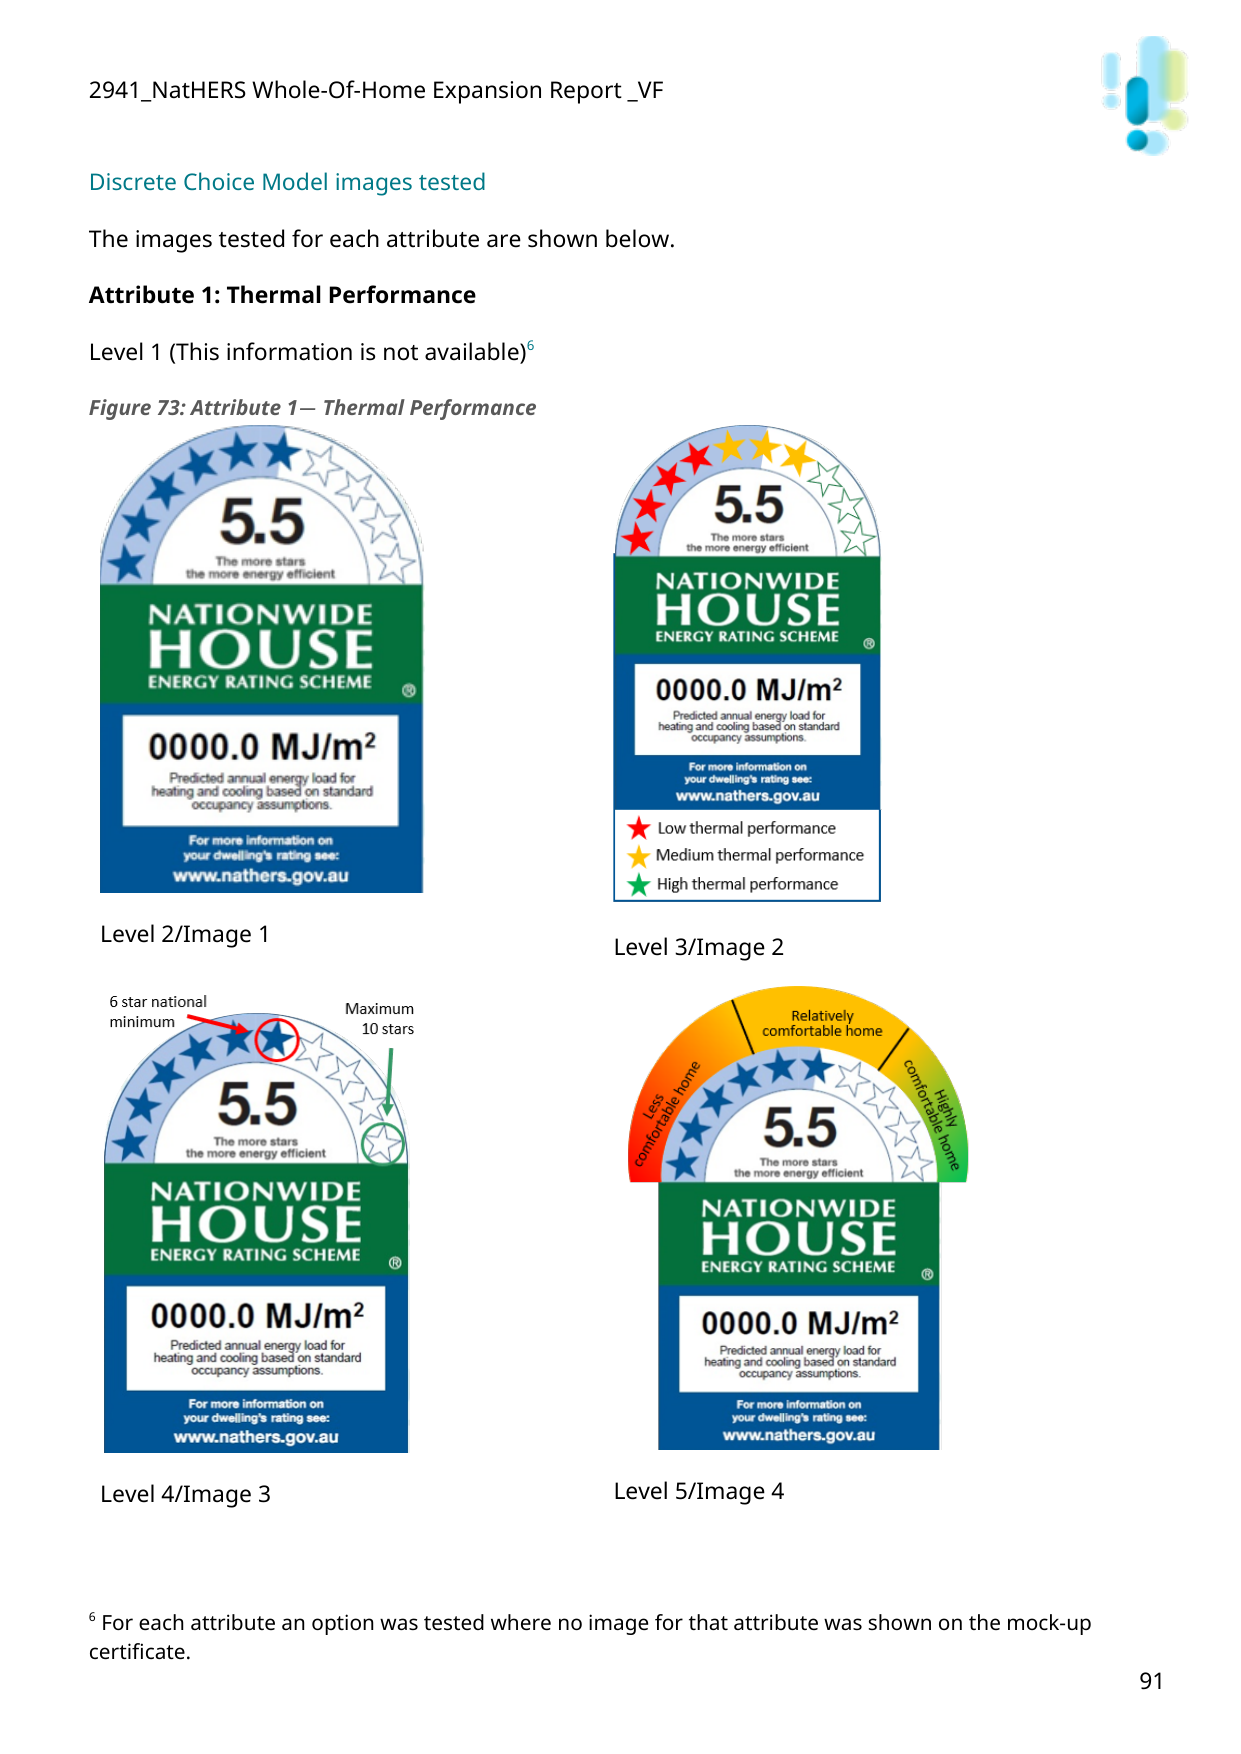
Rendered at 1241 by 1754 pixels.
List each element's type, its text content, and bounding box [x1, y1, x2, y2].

picture [100, 425, 425, 893]
picture [100, 986, 428, 1453]
table_header Level 3/Image 2 [602, 425, 1115, 986]
picture [1097, 36, 1193, 156]
text Level 1 (This information is not available) [89, 336, 1165, 367]
table_header Level 2/Image 1 [89, 425, 602, 986]
text Attribute 1: Thermal Performance [89, 279, 1165, 311]
subtitle Discrete Choice Model images tested [89, 166, 1165, 197]
picture [613, 425, 882, 905]
picture [613, 986, 979, 1450]
table_cell Level 5/Image 4 [602, 986, 1115, 1534]
text The images tested for each attribute are shown below. [89, 222, 1165, 254]
table_cell Level 4/Image 3 [89, 986, 602, 1534]
text Figure 73: Attribute 1— Thermal Performance [89, 393, 1165, 421]
